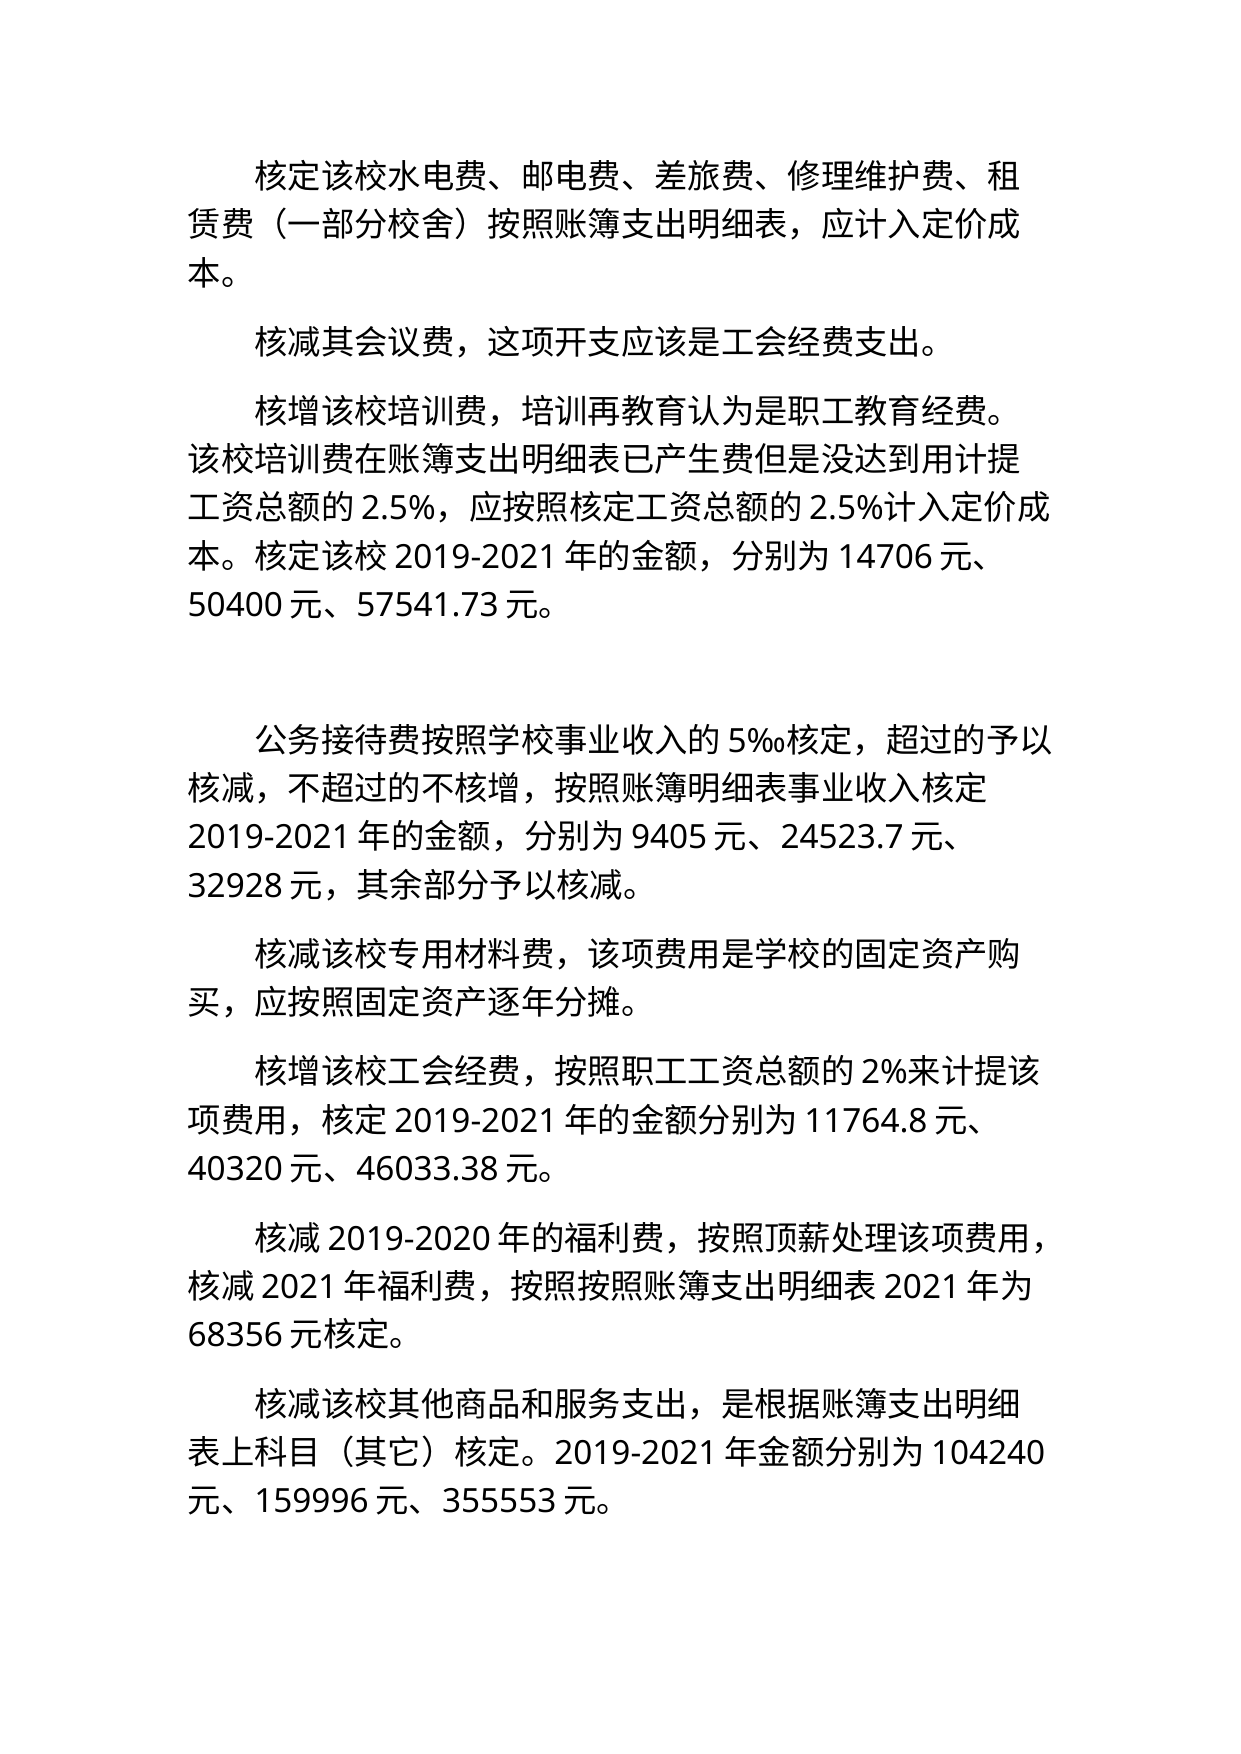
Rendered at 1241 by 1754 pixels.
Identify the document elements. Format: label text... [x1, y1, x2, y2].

text 公务接待费按照学校事业收入的5‰核定，超过的予以核减，不超过的不核增，按照账簿明细表事业收入核定2019-2021年的金额，分别为9405元、24523.7元、32928元，其余部分予以核减。 [187, 713, 1053, 907]
text 核减该校其他商品和服务支出，是根据账簿支出明细表上科目（其它）核定。2019-2021年金额分别为104240元、159996元、355553元。 [187, 1377, 1053, 1522]
text 核定该校水电费、邮电费、差旅费、修理维护费、租赁费（一部分校舍）按照账簿支出明细表，应计入定价成本。 [187, 150, 1053, 295]
text 核减其会议费，这项开支应该是工会经费支出。 [187, 316, 1053, 364]
text 核增该校工会经费，按照职工工资总额的2%来计提该项费用，核定2019-2021年的金额分别为11764.8元、40320元、46033.38元。 [187, 1045, 1053, 1190]
text 核增该校培训费，培训再教育认为是职工教育经费。该校培训费在账簿支出明细表已产生费但是没达到用计提工资总额的2.5%，应按照核定工资总额的2.5%计入定价成本。核定该校2019-2021年的金额，分别为14706元、50400元、57541.73元。 [187, 384, 1053, 626]
text 核减2019-2020年的福利费，按照顶薪处理该项费用，核减2021年福利费，按照按照账簿支出明细表2021年为68356元核定。 [187, 1211, 1053, 1357]
text 核减该校专用材料费，该项费用是学校的固定资产购买，应按照固定资产逐年分摊。 [187, 928, 1053, 1024]
